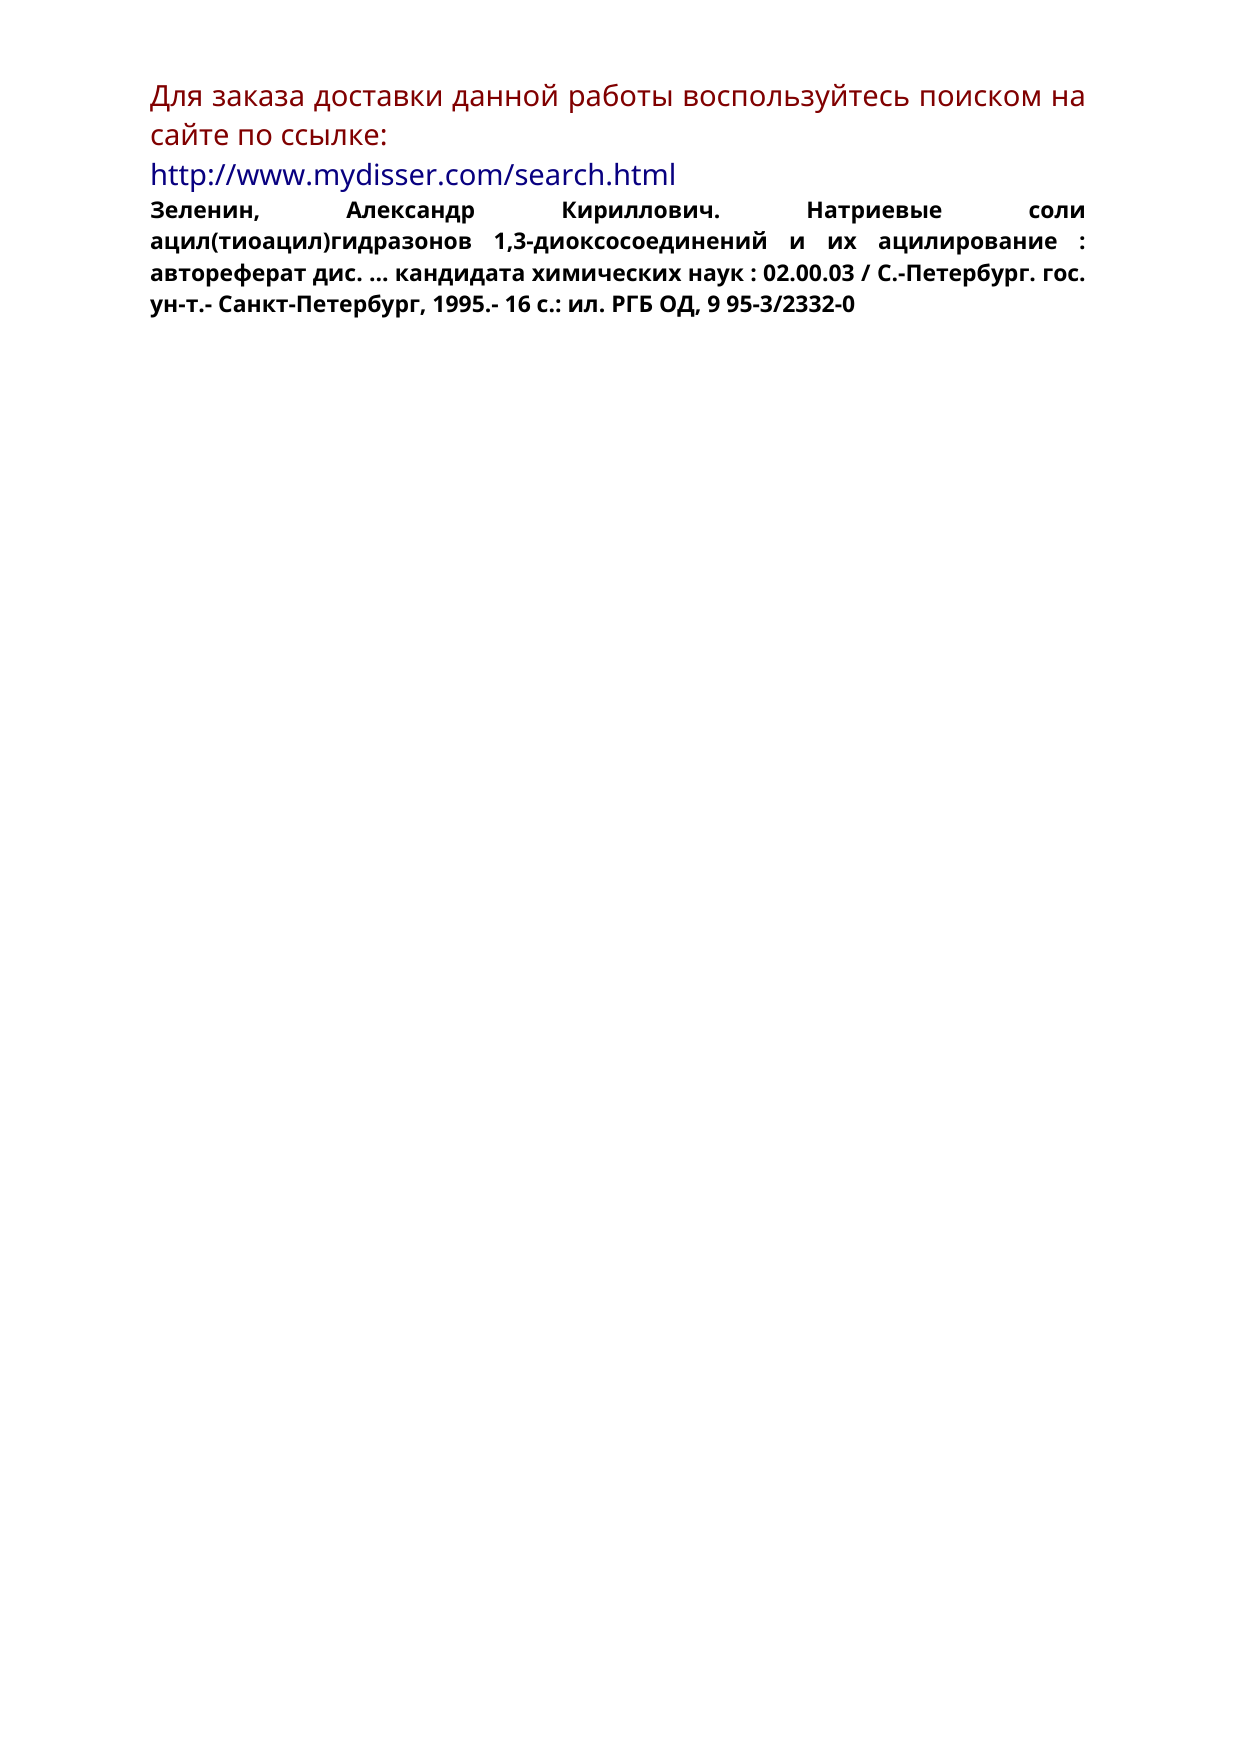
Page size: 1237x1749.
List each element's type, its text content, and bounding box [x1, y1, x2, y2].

text Зеленин, Александр Кириллович. Натриевые соли ацил(тиоацил)гидразонов 1,3-диоксосоединений и их ацилирование : автореферат дис. ... кандидата химических наук : 02.00.03 / С.-Петербург. гос. ун-т.- Санкт-Петербург, 1995.- 16 с.: ил. РГБ ОД, 9 95-3/2332-0 [150, 194, 1086, 319]
